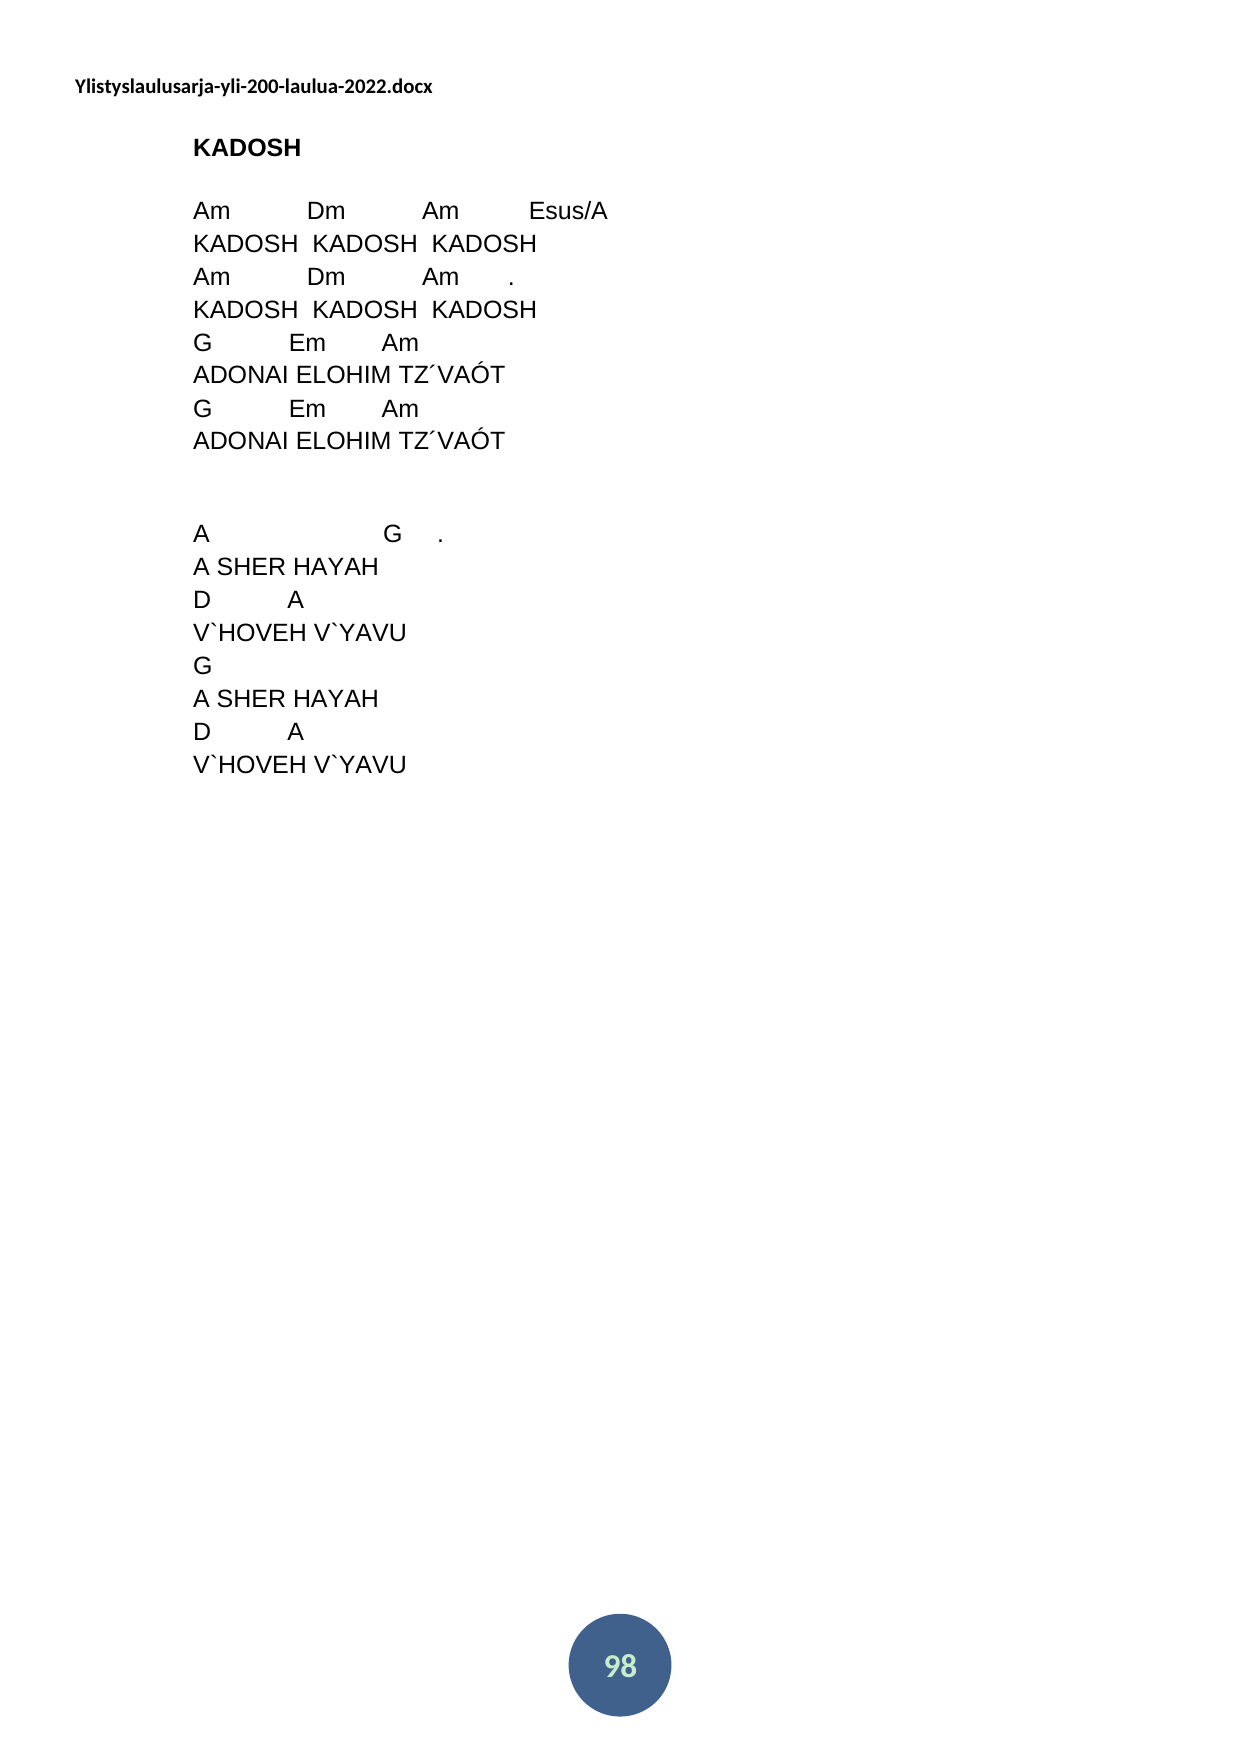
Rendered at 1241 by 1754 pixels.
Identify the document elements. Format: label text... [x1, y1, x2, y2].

text KADOSH [193, 133, 1165, 161]
text G Em Am [193, 393, 1165, 422]
text KADOSH KADOSH KADOSH [193, 295, 1165, 323]
text Am Dm Am Esus/A [193, 196, 1165, 224]
text V`HOVEH V`YAVU [193, 618, 1165, 647]
text ADONAI ELOHIM TZ´VAÓT [193, 426, 1165, 455]
text A SHER HAYAH [193, 552, 1165, 581]
text D A [193, 717, 1165, 746]
text Am Dm Am . [193, 262, 1165, 291]
text G [193, 651, 1165, 680]
text ADONAI ELOHIM TZ´VAÓT [193, 361, 1165, 389]
text G Em Am [193, 328, 1165, 357]
text KADOSH KADOSH KADOSH [193, 229, 1165, 257]
text A SHER HAYAH [193, 684, 1165, 713]
text V`HOVEH V`YAVU [193, 750, 1165, 779]
text D A [193, 585, 1165, 614]
text A G . [193, 519, 1165, 548]
